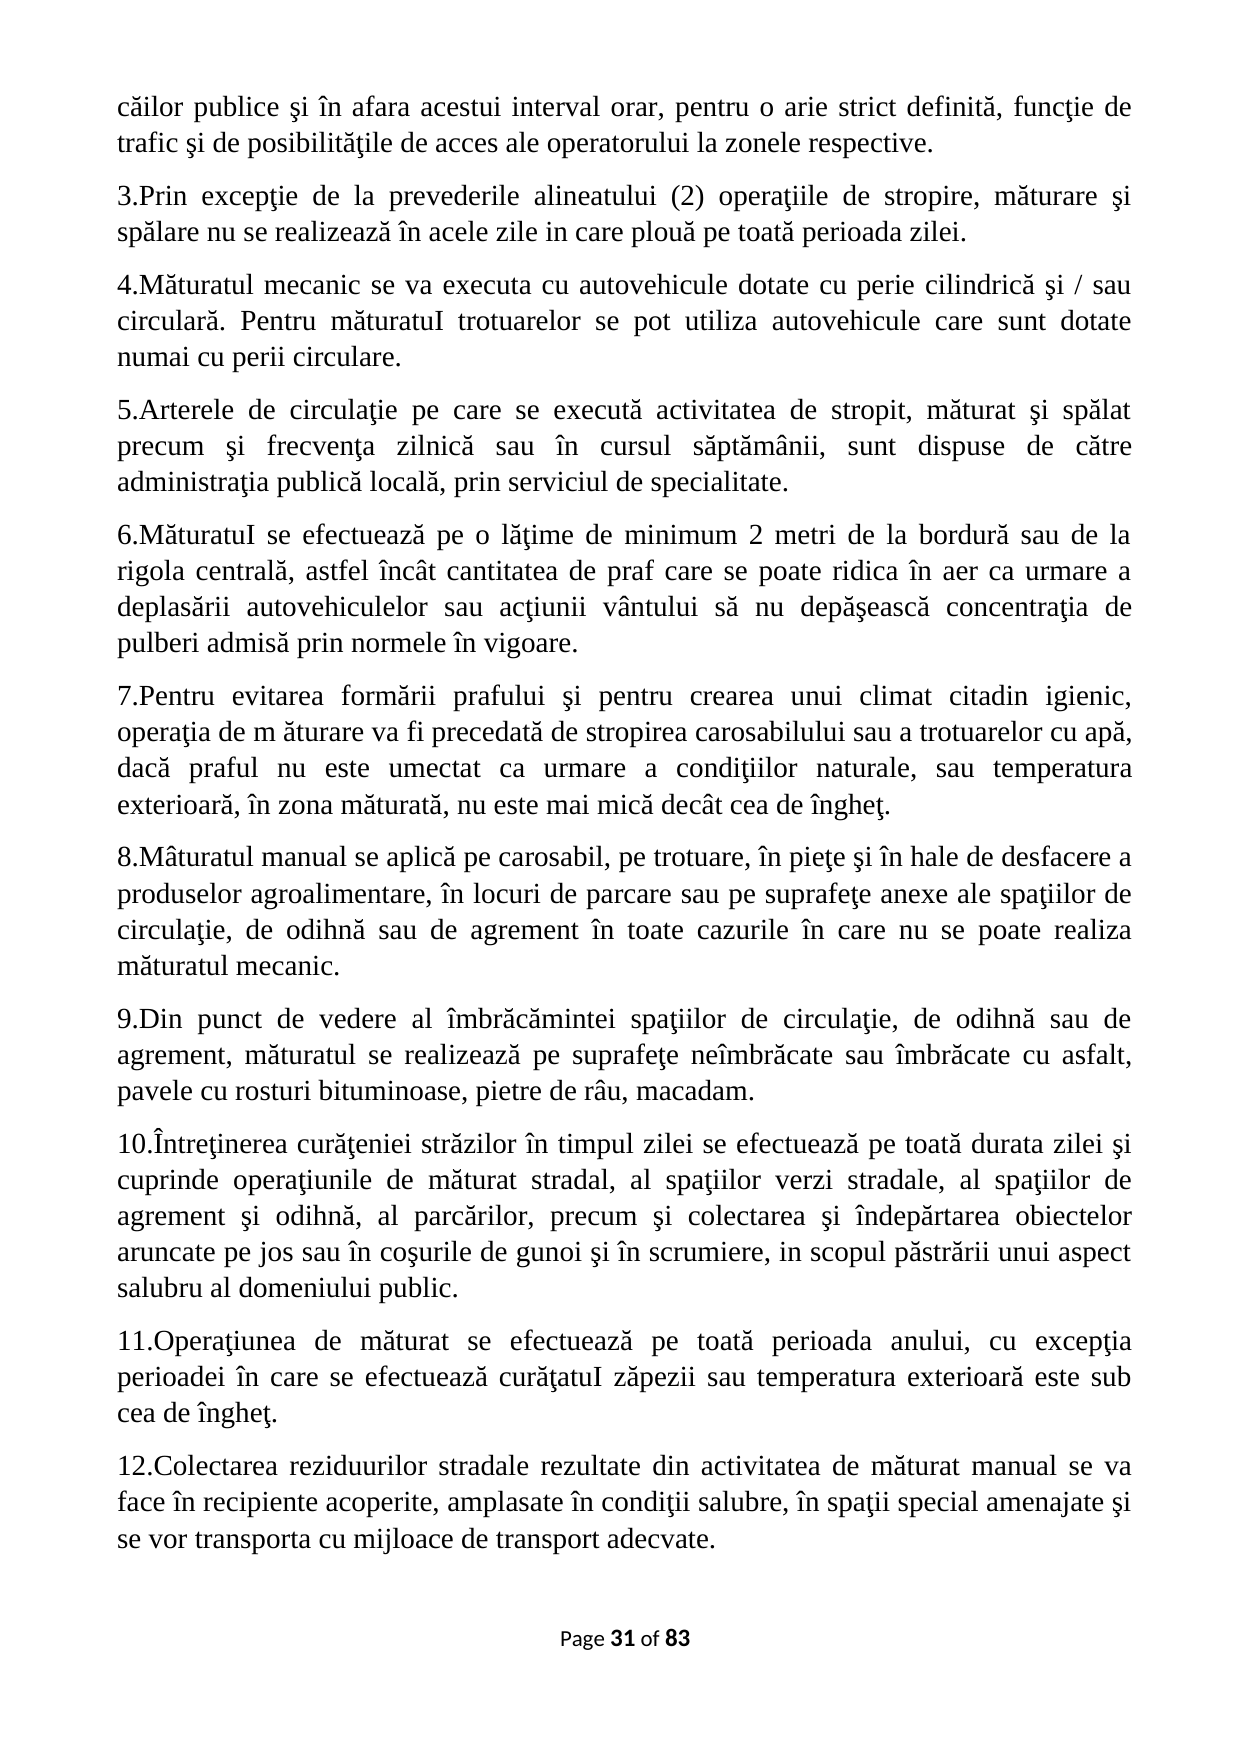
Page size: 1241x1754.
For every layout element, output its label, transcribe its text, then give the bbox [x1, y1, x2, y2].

text 6.MăturatuI se efectuează pe o lăţime de minimum 2 metri de la bordură sau de la rigola centrală, astfel încât cantitatea de praf care se poate ridica în aer ca urmare a deplasării autovehiculelor sau acţiunii vântului să nu depăşească concentraţia de pulberi admisă prin normele în vigoare. [117, 517, 1133, 659]
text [117, 89, 1133, 159]
text 9.Din punct de vedere al îmbrăcămintei spaţiilor de circulaţie, de odihnă sau de agrement, măturatul se realizează pe suprafeţe neîmbrăcate sau îmbrăcate cu asfalt, pavele cu rosturi bituminoase, pietre de râu, macadam. [117, 1001, 1133, 1107]
text 4.Măturatul mecanic se va executa cu autovehicule dotate cu perie cilindrică şi / sau circulară. Pentru măturatuI trotuarelor se pot utiliza autovehicule care sunt dotate numai cu perii circulare. [117, 267, 1133, 373]
text 11.Operaţiunea de măturat se efectuează pe toată perioada anului, cu excepţia perioadei în care se efectuează curăţatuI zăpezii sau temperatura exterioară este sub cea de îngheţ. [117, 1323, 1133, 1429]
text 5.Arterele de circulaţie pe care se execută activitatea de stropit, măturat şi spălat precum şi frecvenţa zilnică sau în cursul săptămânii, sunt dispuse de către administraţia publică locală, prin serviciul de specialitate. [117, 392, 1133, 498]
text 10.Întreţinerea curăţeniei străzilor în timpul zilei se efectuează pe toată durata zilei şi cuprinde operaţiunile de măturat stradal, al spaţiilor verzi stradale, al spaţiilor de agrement şi odihnă, al parcărilor, precum şi colectarea şi îndepărtarea obiectelor aruncate pe jos sau în coşurile de gunoi şi în scrumiere, in scopul păstrării unui aspect salubru al domeniului public. [117, 1126, 1133, 1304]
text 7.Pentru evitarea formării prafului şi pentru crearea unui climat citadin igienic, operaţia de m ăturare va fi precedată de stropirea carosabilului sau a trotuarelor cu apă, dacă praful nu este umectat ca urmare a condiţiilor naturale, sau temperatura exterioară, în zona măturată, nu este mai mică decât cea de îngheţ. [117, 678, 1133, 820]
text 3.Prin excepţie de la prevederile alineatului (2) operaţiile de stropire, măturare şi spălare nu se realizează în acele zile in care plouă pe toată perioada zilei. [117, 178, 1133, 248]
text 12.Colectarea reziduurilor stradale rezultate din activitatea de măturat manual se va face în recipiente acoperite, amplasate în condiţii salubre, în spaţii special amenajate şi se vor transporta cu mijloace de transport adecvate. [117, 1448, 1133, 1554]
text 8.Mâturatul manual se aplică pe carosabil, pe trotuare, în pieţe şi în hale de desfacere a produselor agroalimentare, în locuri de parcare sau pe suprafeţe anexe ale spaţiilor de circulaţie, de odihnă sau de agrement în toate cazurile în care nu se poate realiza măturatul mecanic. [117, 839, 1133, 982]
